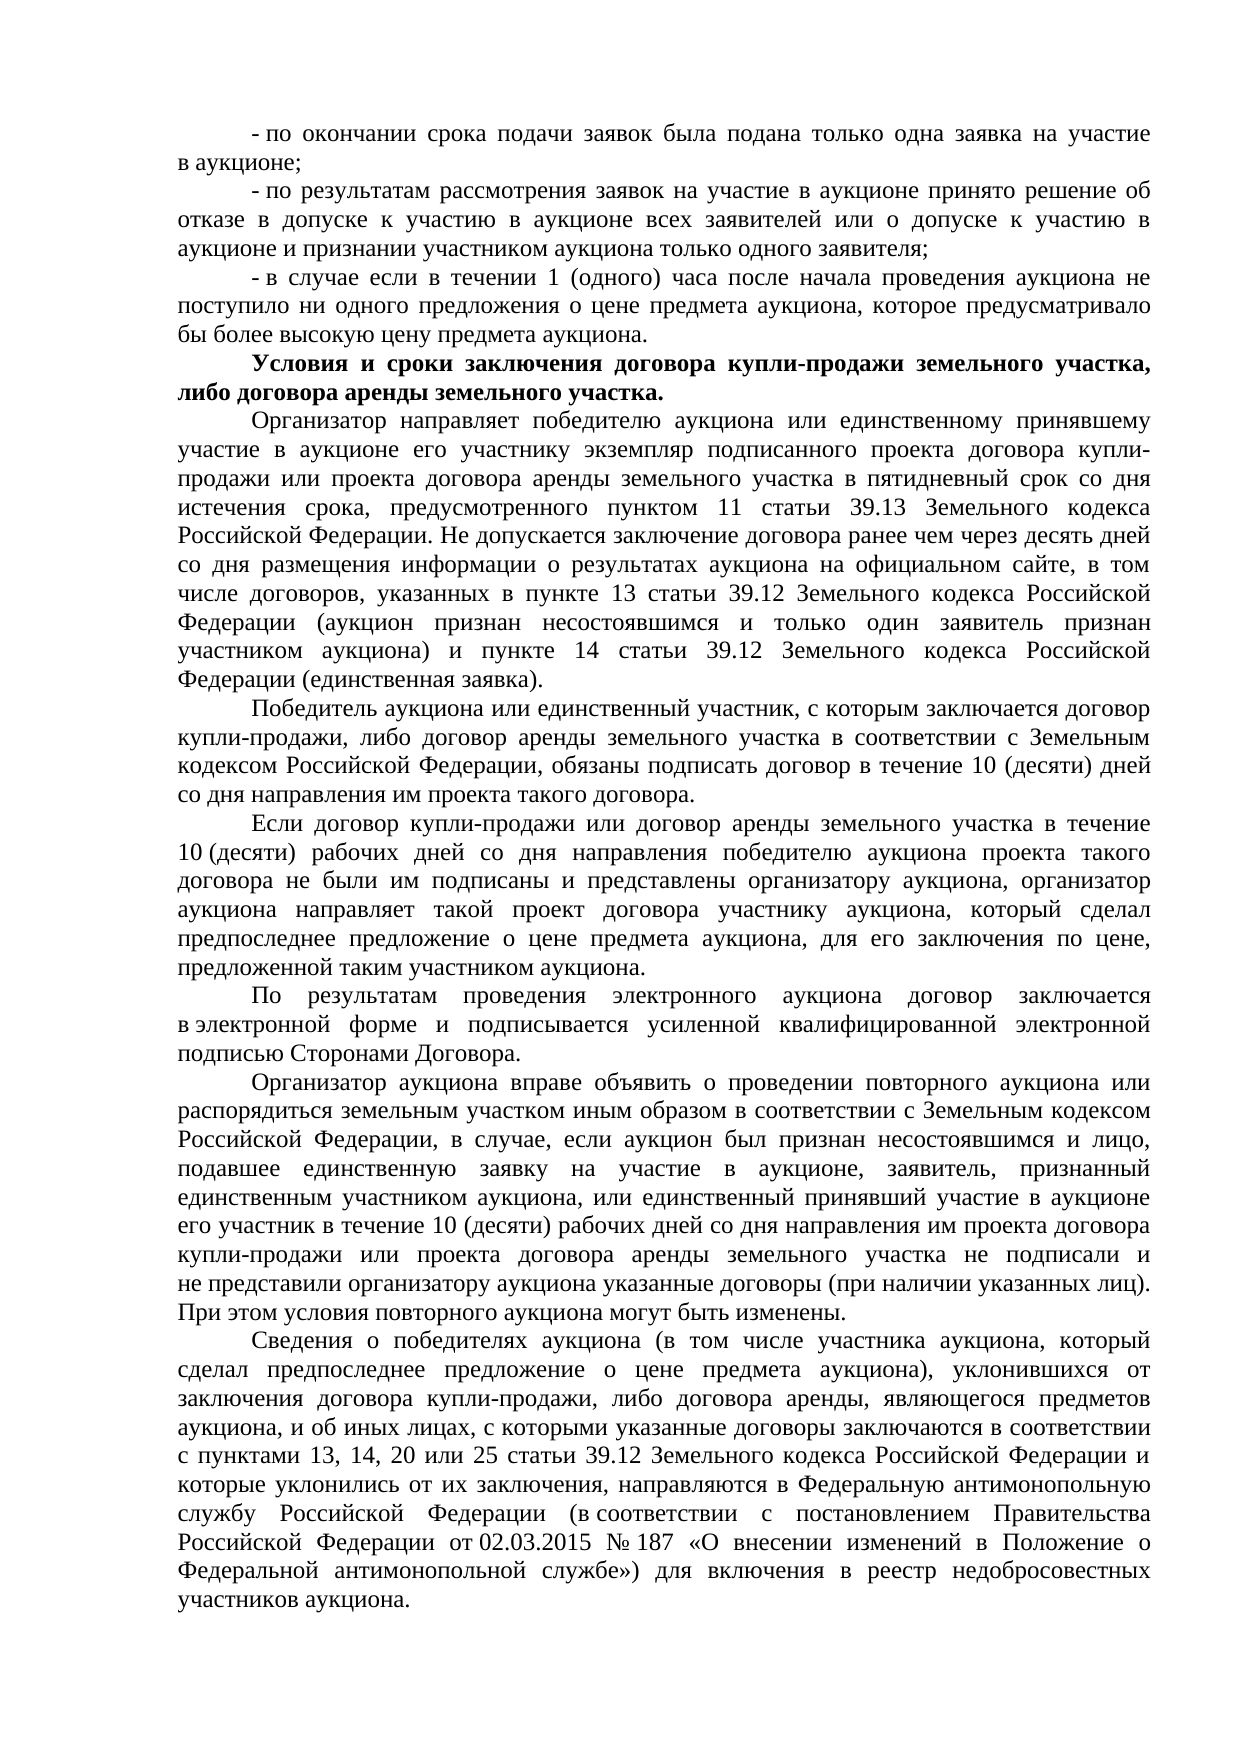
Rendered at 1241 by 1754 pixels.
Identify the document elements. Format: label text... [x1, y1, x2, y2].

text - по окончании срока подачи заявок была подана только одна заявка на участие в аукционе; [177, 118, 1152, 176]
text Организатор направляет победителю аукциона или единственному принявшему участие в аукционе его участнику экземпляр подписанного проекта договора купли-продажи или проекта договора аренды земельного участка в пятидневный срок со дня истечения срока, предусмотренного пунктом 11 статьи 39.13 Земельного кодекса Российской Федерации. Не допускается заключение договора ранее чем через десять дней со дня размещения информации о результатах аукциона на официальном сайте, в том числе договоров, указанных в пункте 13 статьи 39.12 Земельного кодекса Российской Федерации (аукцион признан несостоявшимся и только один заявитель признан участником аукциона) и пункте 14 статьи 39.12 Земельного кодекса Российской Федерации (единственная заявка). [177, 406, 1152, 693]
text Условия и сроки заключения договора купли-продажи земельного участка, либо договора аренды земельного участка. [177, 348, 1152, 406]
text - в случае если в течении 1 (одного) часа после начала проведения аукциона не поступило ни одного предложения о цене предмета аукциона, которое предусматривало бы более высокую цену предмета аукциона. [177, 262, 1152, 348]
text По результатам проведения электронного аукциона договор заключается в электронной форме и подписывается усиленной квалифицированной электронной подписью Сторонами Договора. [177, 981, 1152, 1067]
text Организатор аукциона вправе объявить о проведении повторного аукциона или распорядиться земельным участком иным образом в соответствии с Земельным кодексом Российской Федерации, в случае, если аукцион был признан несостоявшимся и лицо, подавшее единственную заявку на участие в аукционе, заявитель, признанный единственным участником аукциона, или единственный принявший участие в аукционе его участник в течение 10 (десяти) рабочих дней со дня направления им проекта договора купли-продажи или проекта договора аренды земельного участка не подписали и не представили организатору аукциона указанные договоры (при наличии указанных лиц). При этом условия повторного аукциона могут быть изменены. [177, 1067, 1152, 1326]
text - по результатам рассмотрения заявок на участие в аукционе принято решение об отказе в допуске к участию в аукционе всех заявителей или о допуске к участию в аукционе и признании участником аукциона только одного заявителя; [177, 176, 1152, 262]
text Победитель аукциона или единственный участник, с которым заключается договор купли-продажи, либо договор аренды земельного участка в соответствии с Земельным кодексом Российской Федерации, обязаны подписать договор в течение 10 (десяти) дней со дня направления им проекта такого договора. [177, 693, 1152, 808]
text Сведения о победителях аукциона (в том числе участника аукциона, который сделал предпоследнее предложение о цене предмета аукциона), уклонившихся от заключения договора купли-продажи, либо договора аренды, являющегося предметов аукциона, и об иных лицах, с которыми указанные договоры заключаются в соответствии с пунктами 13, 14, 20 или 25 статьи 39.12 Земельного кодекса Российской Федерации и которые уклонились от их заключения, направляются в Федеральную антимонопольную службу Российской Федерации (в соответствии с постановлением Правительства Российской Федерации от 02.03.2015 № 187 «О внесении изменений в Положение о Федеральной антимонопольной службе») для включения в реестр недобросовестных участников аукциона. [177, 1326, 1152, 1613]
text Если договор купли-продажи или договор аренды земельного участка в течение 10 (десяти) рабочих дней со дня направления победителю аукциона проекта такого договора не были им подписаны и представлены организатору аукциона, организатор аукциона направляет такой проект договора участнику аукциона, который сделал предпоследнее предложение о цене предмета аукциона, для его заключения по цене, предложенной таким участником аукциона. [177, 808, 1152, 981]
